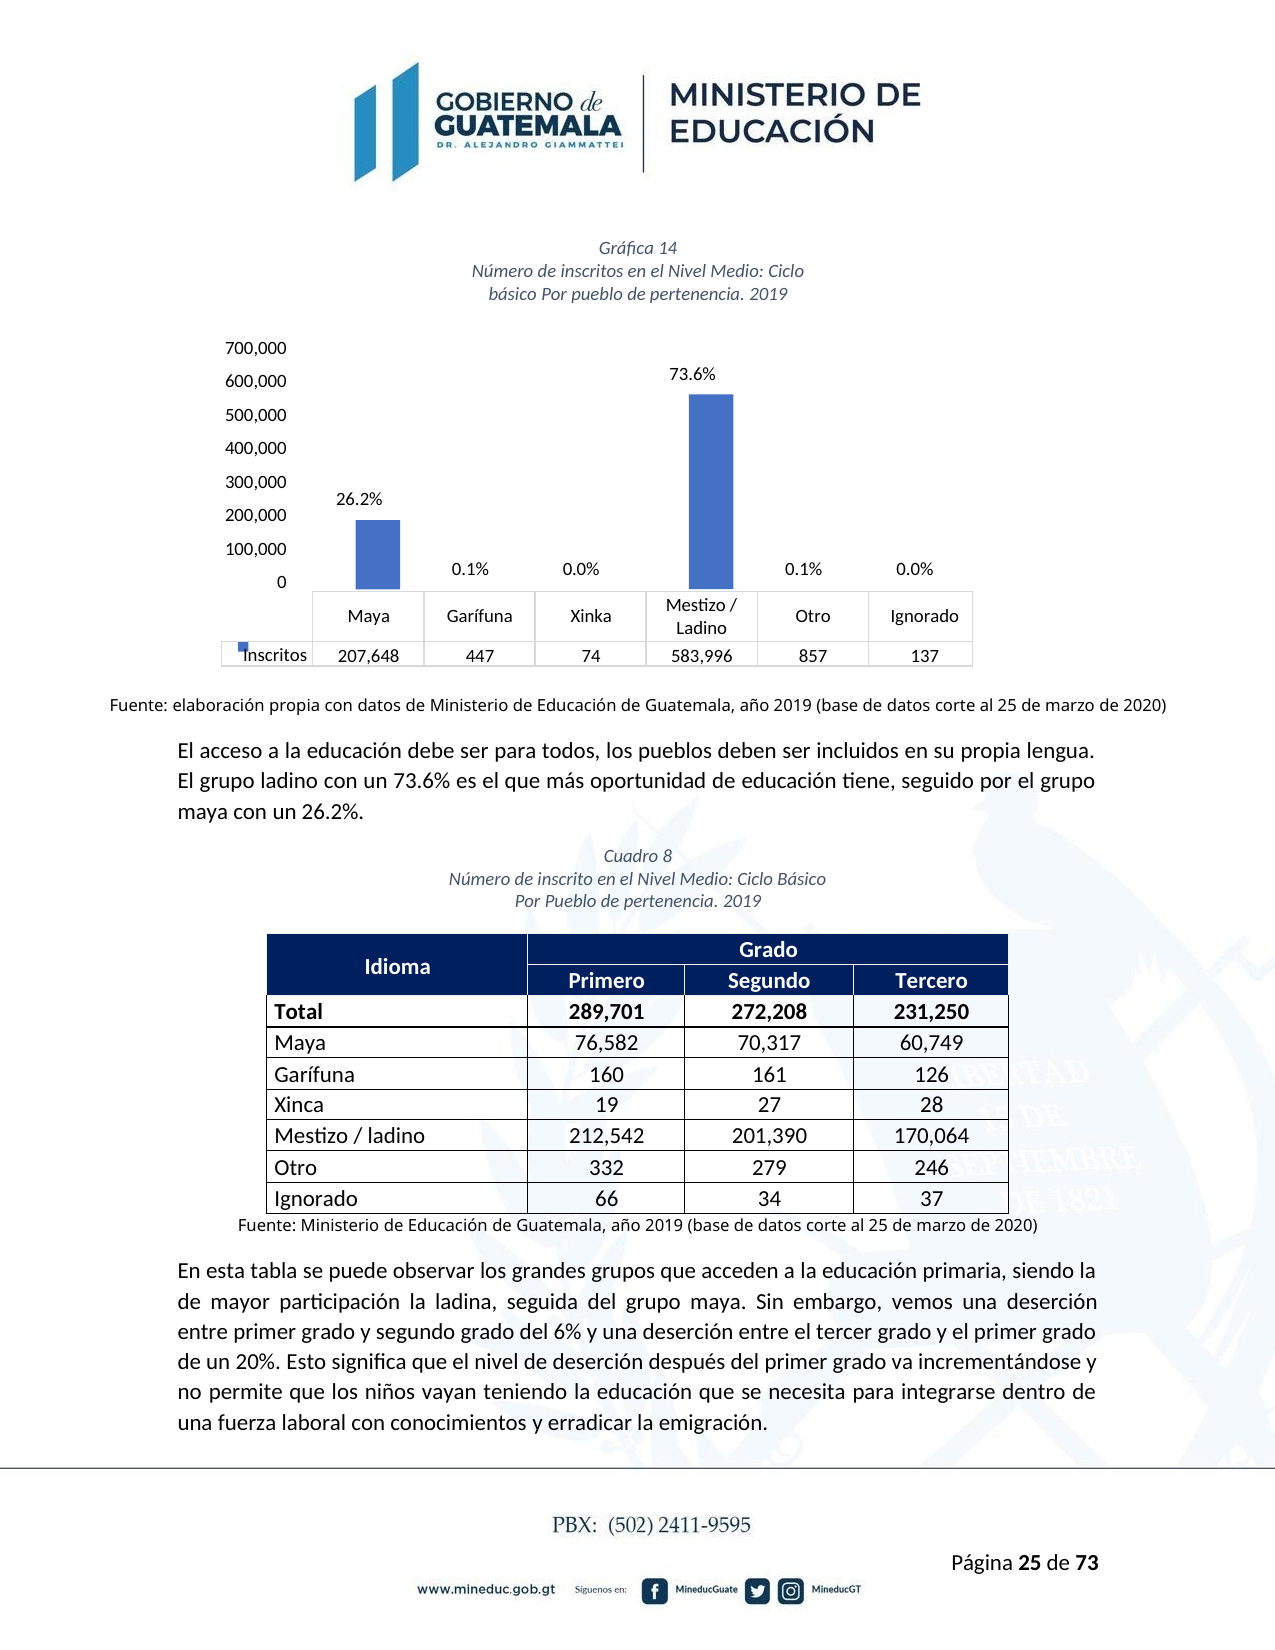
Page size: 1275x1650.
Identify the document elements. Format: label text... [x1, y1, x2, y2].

text El acceso a la educación debe ser para todos, los pueblos deben ser incluidos en su propia lengua. El grupo ladino con un 73.6% es el que más oportunidad de educación tiene, seguido por el grupo maya con un 26.2%. [177, 736, 1098, 825]
text Fuente: Ministerio de Educación de Guatemala, año 2019 (base de datos corte al 25 de marzo de 2020) [0, 1213, 1275, 1236]
text 0 [0, 570, 286, 593]
table_header Idioma [267, 934, 527, 995]
table_cell 170,064 [854, 1120, 1008, 1150]
table_header Grado [528, 934, 1008, 964]
table_cell 161 [685, 1058, 853, 1088]
table_cell Garífuna [267, 1058, 527, 1088]
table_cell 19 [528, 1090, 684, 1119]
text 26.2% [336, 488, 382, 511]
text Página 25 de 73 [0, 1548, 1098, 1576]
table_cell 201,390 [685, 1120, 853, 1150]
table_cell 126 [854, 1058, 1008, 1088]
table_cell 231,250 [854, 996, 1008, 1026]
text Número de inscritos en el Nivel Medio: Ciclo básico Por pueblo de pertenencia. 2019 [445, 259, 830, 305]
table_cell Total [267, 996, 527, 1026]
table_cell 70,317 [685, 1028, 853, 1057]
table_cell Xinca [267, 1090, 527, 1119]
text 100,000 [0, 537, 286, 559]
text Gráfica 14 [1, 236, 1275, 259]
text En esta tabla se puede observar los grandes grupos que acceden a la educación primaria, siendo la de mayor participación la ladina, seguida del grupo maya. Sin embargo, vemos una deserción entre primer grado y segundo grado del 6% y una deserción entre el tercer grado y el primer grado de un 20%. Esto significa que el nivel de deserción después del primer grado va incrementándose y no permite que los niños vayan teniendo la educación que se necesita para integrarse dentro de una fuerza laboral con conocimientos y erradicar la emigración. [177, 1257, 1098, 1436]
table_cell 279 [685, 1151, 853, 1182]
table_cell Maya [267, 1028, 527, 1057]
table_cell 27 [685, 1090, 853, 1119]
text 73.6% [669, 362, 716, 385]
text Cuadro 8 [1, 844, 1275, 867]
text 700,000 [0, 336, 286, 359]
picture [0, 1236, 1275, 1611]
text 500,000 [0, 403, 286, 426]
table_cell Otro [267, 1151, 527, 1182]
table_cell 34 [685, 1183, 853, 1212]
text 200,000 [0, 503, 286, 526]
text 400,000 [0, 436, 286, 459]
table_cell 272,208 [685, 996, 853, 1026]
table_cell 160 [528, 1058, 684, 1088]
table_cell 28 [854, 1090, 1008, 1119]
table_cell 66 [528, 1183, 684, 1212]
table_cell Tercero [854, 965, 1008, 995]
picture [0, 51, 1275, 1213]
table_cell 212,542 [528, 1120, 684, 1150]
text 0.1% 0.0% [452, 557, 600, 580]
table_cell Ignorado [267, 1183, 527, 1212]
table_cell 246 [854, 1151, 1008, 1182]
table_cell 60,749 [854, 1028, 1008, 1057]
text Fuente: elaboración propia con datos de Ministerio de Educación de Guatemala, año 2019 (base de datos corte al 25 de marzo de 2020) [1, 693, 1275, 716]
table_cell 289,701 [528, 996, 684, 1026]
text 0.1% 0.0% [785, 557, 1275, 580]
table_cell Primero [528, 965, 684, 995]
table_cell 37 [854, 1183, 1008, 1212]
table_cell 332 [528, 1151, 684, 1182]
table_cell Mestizo / ladino [267, 1120, 527, 1150]
table_cell 76,582 [528, 1028, 684, 1057]
text 600,000 [0, 370, 286, 393]
text 300,000 [0, 470, 286, 493]
text Número de inscrito en el Nivel Medio: Ciclo Básico Por Pueblo de pertenencia. 2019 [445, 867, 830, 913]
table_cell Segundo [685, 965, 853, 995]
